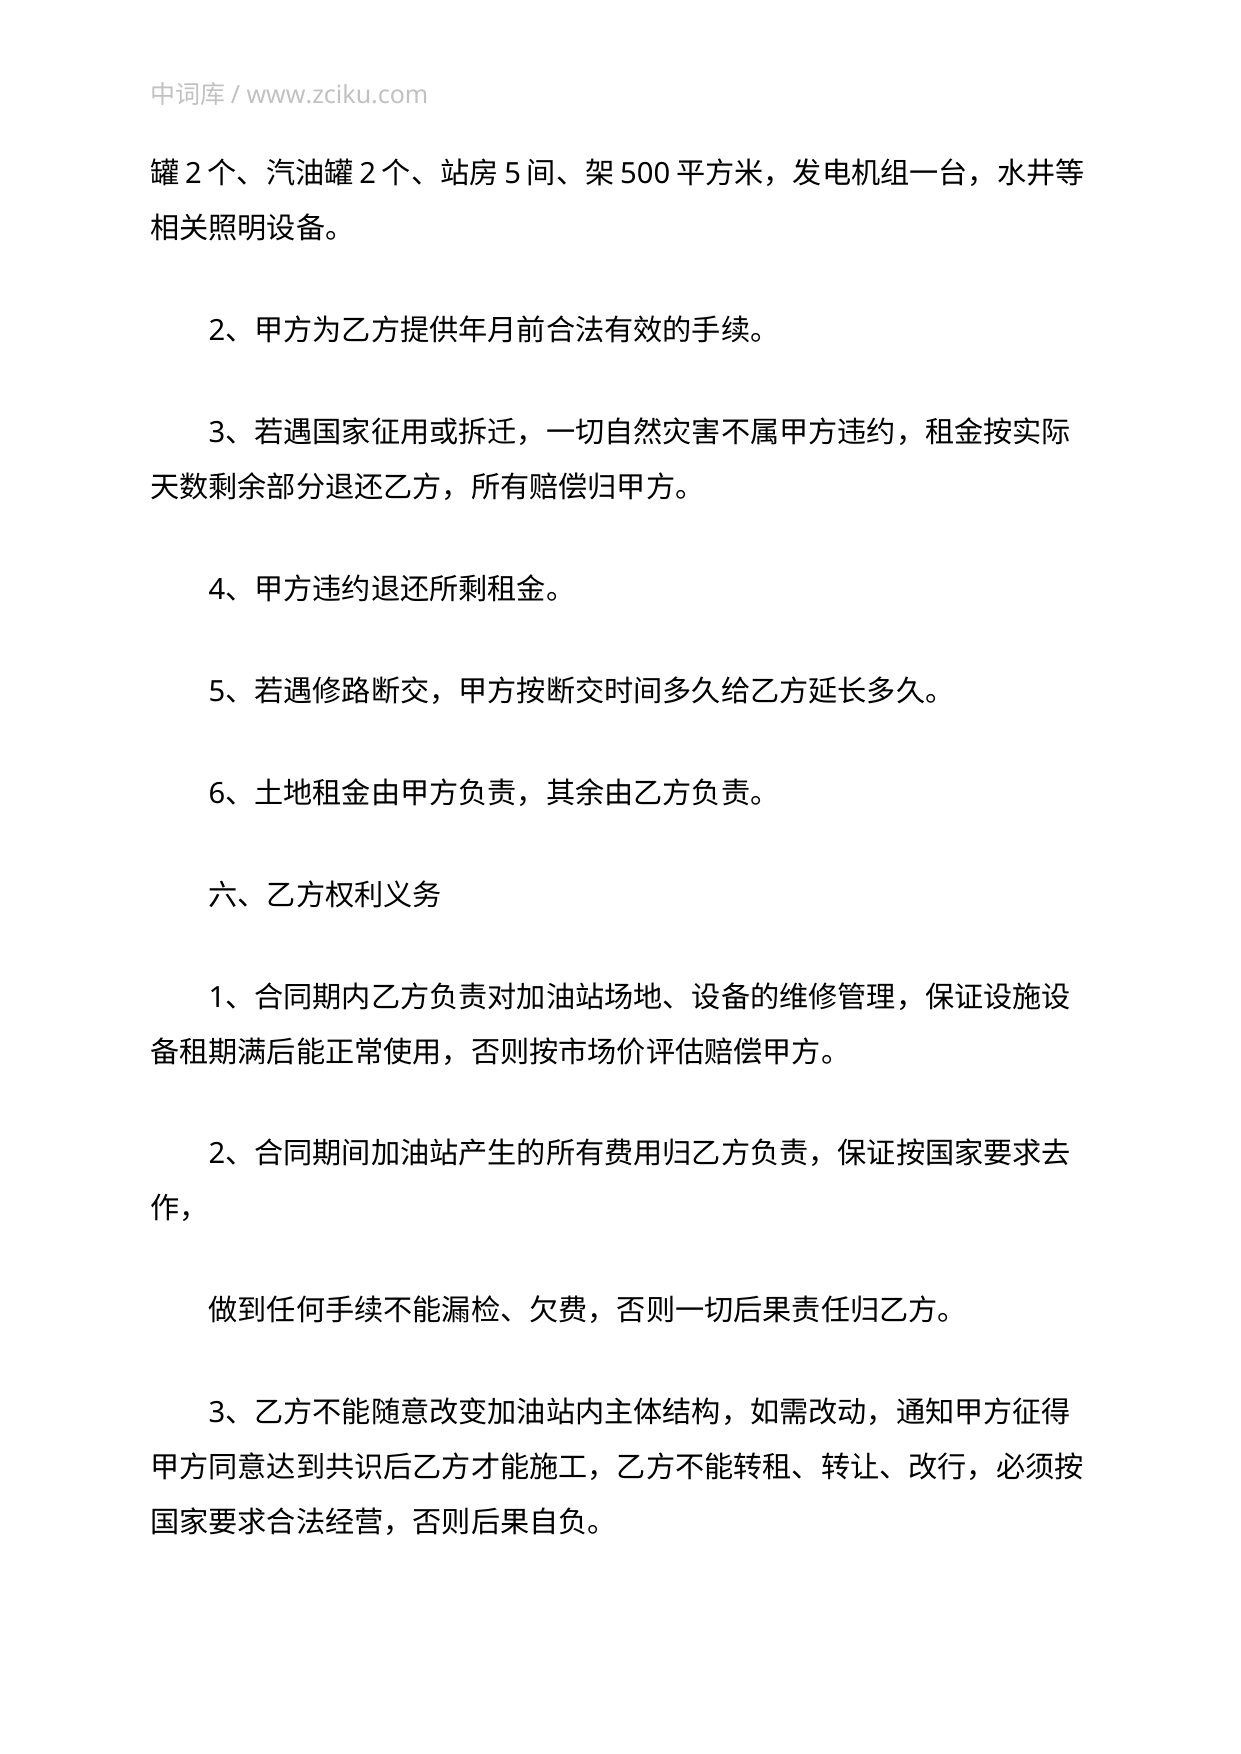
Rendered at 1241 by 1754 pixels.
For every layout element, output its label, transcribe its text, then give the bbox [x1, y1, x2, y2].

text 2、合同期间加油站产生的所有费用归乙方负责，保证按国家要求去作， [150, 1130, 1090, 1227]
text 3、若遇国家征用或拆迁，一切自然灾害不属甲方违约，租金按实际天数剩余部分退还乙方，所有赔偿归甲方。 [150, 409, 1090, 506]
text 5、若遇修路断交，甲方按断交时间多久给乙方延长多久。 [150, 667, 1090, 710]
text 3、乙方不能随意改变加油站内主体结构，如需改动，通知甲方征得甲方同意达到共识后乙方才能施工，乙方不能转租、转让、改行，必须按国家要求合法经营，否则后果自负。 [150, 1388, 1090, 1541]
text 4、甲方违约退还所剩租金。 [150, 566, 1090, 608]
text 2、甲方为乙方提供年月前合法有效的手续。 [150, 307, 1090, 349]
text 六、乙方权利义务 [150, 871, 1090, 914]
text 做到任何手续不能漏检、欠费，否则一切后果责任归乙方。 [150, 1287, 1090, 1329]
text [150, 150, 1090, 247]
text 6、土地租金由甲方负责，其余由乙方负责。 [150, 769, 1090, 812]
text 1、合同期内乙方负责对加油站场地、设备的维修管理，保证设施设备租期满后能正常使用，否则按市场价评估赔偿甲方。 [150, 973, 1090, 1071]
